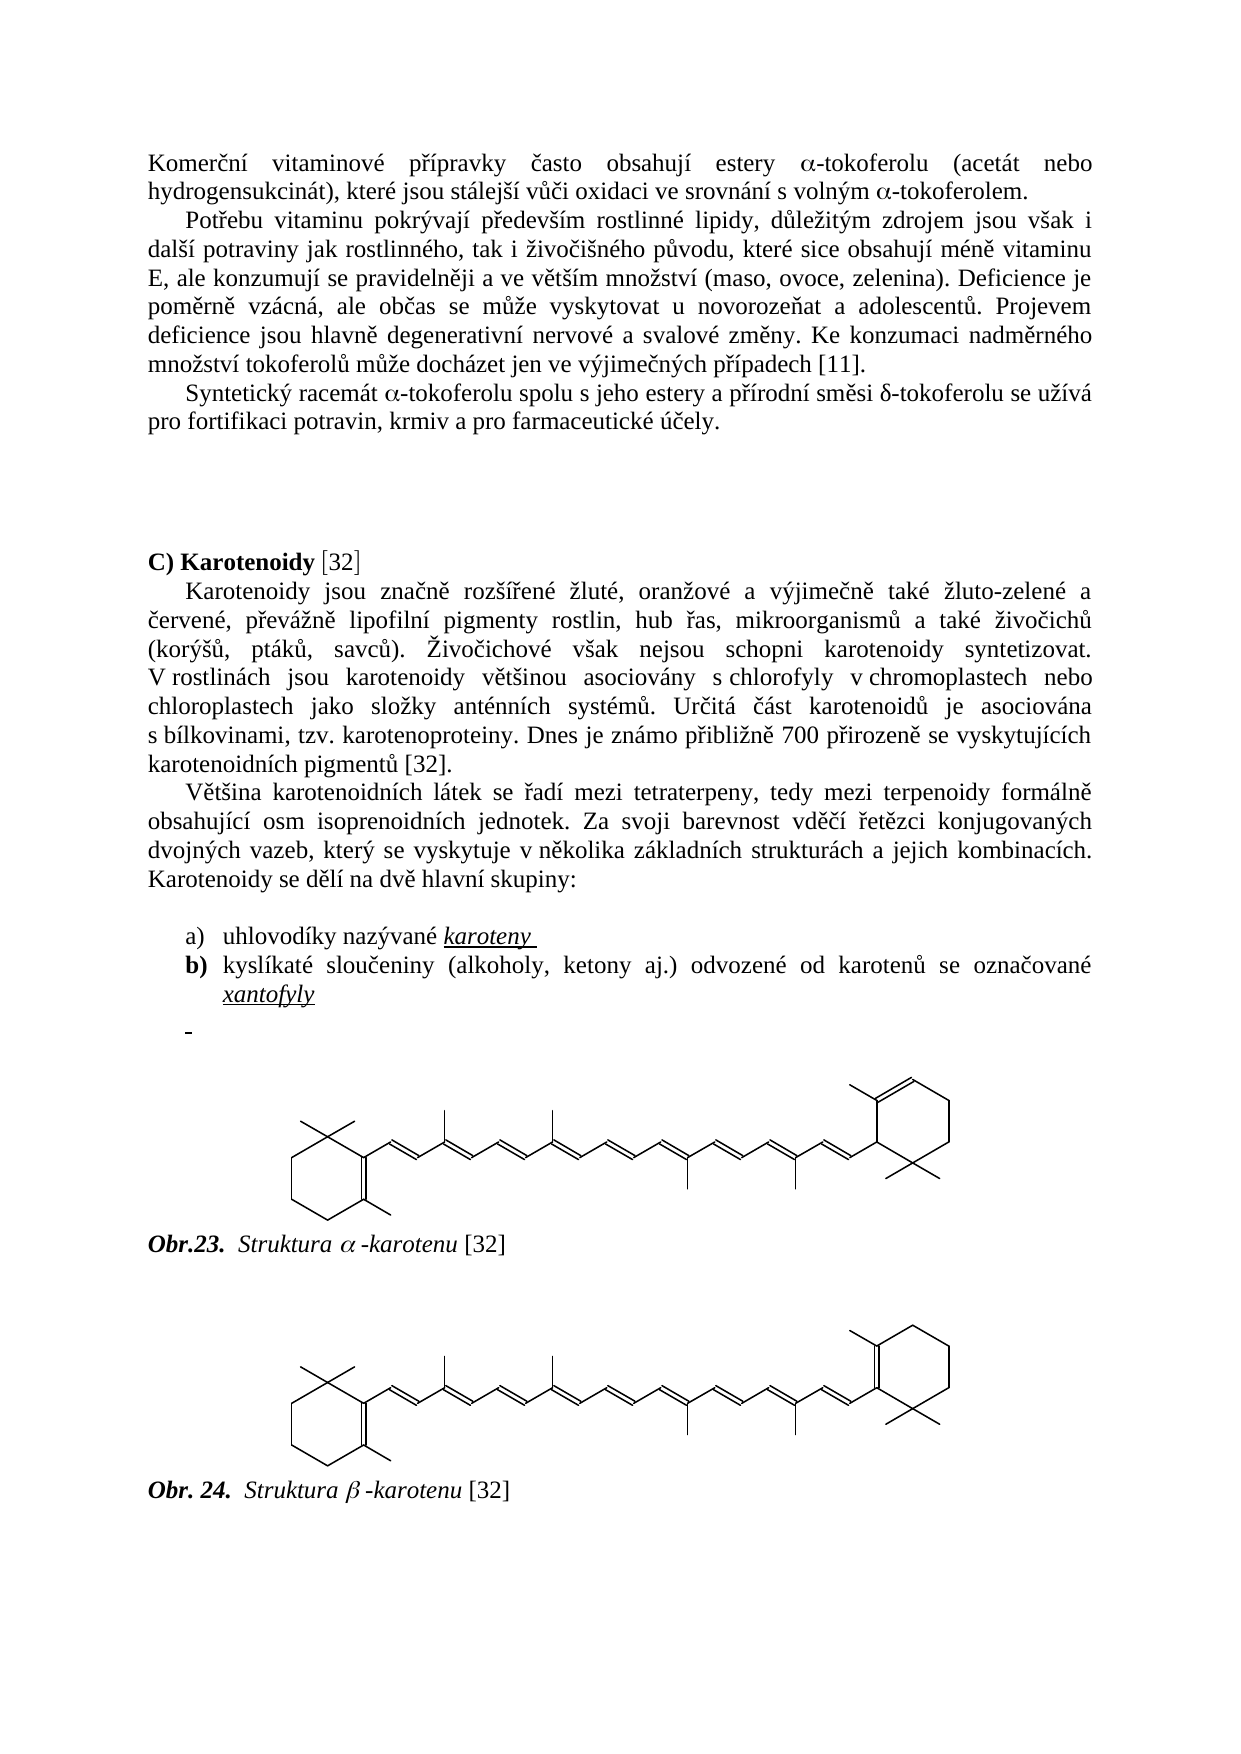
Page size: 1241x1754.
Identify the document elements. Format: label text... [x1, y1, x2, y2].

list kyslíkaté sloučeniny (alkoholy, ketony aj.) odvozené od karotenů se označované xantofyly [185, 950, 1093, 1007]
text Syntetický racemát -tokoferolu spolu s jeho estery a přírodní směsi δ-tokoferolu se užívá pro fortifikaci potravin, krmiv a pro farmaceutické účely. [148, 378, 1093, 435]
text Obr.23. Struktura -karotenu [32] [148, 1229, 1093, 1258]
list uhlovodíky nazývané karoteny [185, 921, 1093, 950]
text Obr. 24. Struktura -karotenu [32] [148, 1475, 1093, 1503]
subtitle C) Karotenoidy 32 [148, 547, 1093, 576]
text Karotenoidy jsou značně rozšířené žluté, oranžové a výjimečně také žluto-zelené a červené, převážně lipofilní pigmenty rostlin, hub řas, mikroorganismů a také živočichů (korýšů, ptáků, savců). Živočichové však nejsou schopni karotenoidy syntetizovat. V rostlinách jsou karotenoidy většinou asociovány s chlorofyly v chromoplastech nebo chloroplastech jako složky anténních systémů. Určitá část karotenoidů je asociována s bílkovinami, tzv. karotenoproteiny. Dnes je známo přibližně 700 přirozeně se vyskytujících karotenoidních pigmentů [32]. [148, 576, 1093, 777]
text Většina karotenoidních látek se řadí mezi tetraterpeny, tedy mezi terpenoidy formálně obsahující osm isoprenoidních jednotek. Za svoji barevnost vděčí řetězci konjugovaných dvojných vazeb, který se vyskytuje v několika základních strukturách a jejich kombinacích. Karotenoidy se dělí na dvě hlavní skupiny: [148, 777, 1093, 892]
text Potřebu vitaminu pokrývají především rostlinné lipidy, důležitým zdrojem jsou však i další potraviny jak rostlinného, tak i živočišného původu, které sice obsahují méně vitaminu E, ale konzumují se pravidelněji a ve větším množství (maso, ovoce, zelenina). Deficience je poměrně vzácná, ale občas se může vyskytovat u novorozeňat a adolescentů. Projevem deficience jsou hlavně degenerativní nervové a svalové změny. Ke konzumaci nadměrného množství tokoferolů může docházet jen ve výjimečných případech [11]. [148, 205, 1093, 378]
text Komerční vitaminové přípravky často obsahují estery -tokoferolu (acetát nebo hydrogensukcinát), které jsou stálejší vůči oxidaci ve srovnání s volným -tokoferolem. [148, 148, 1093, 205]
